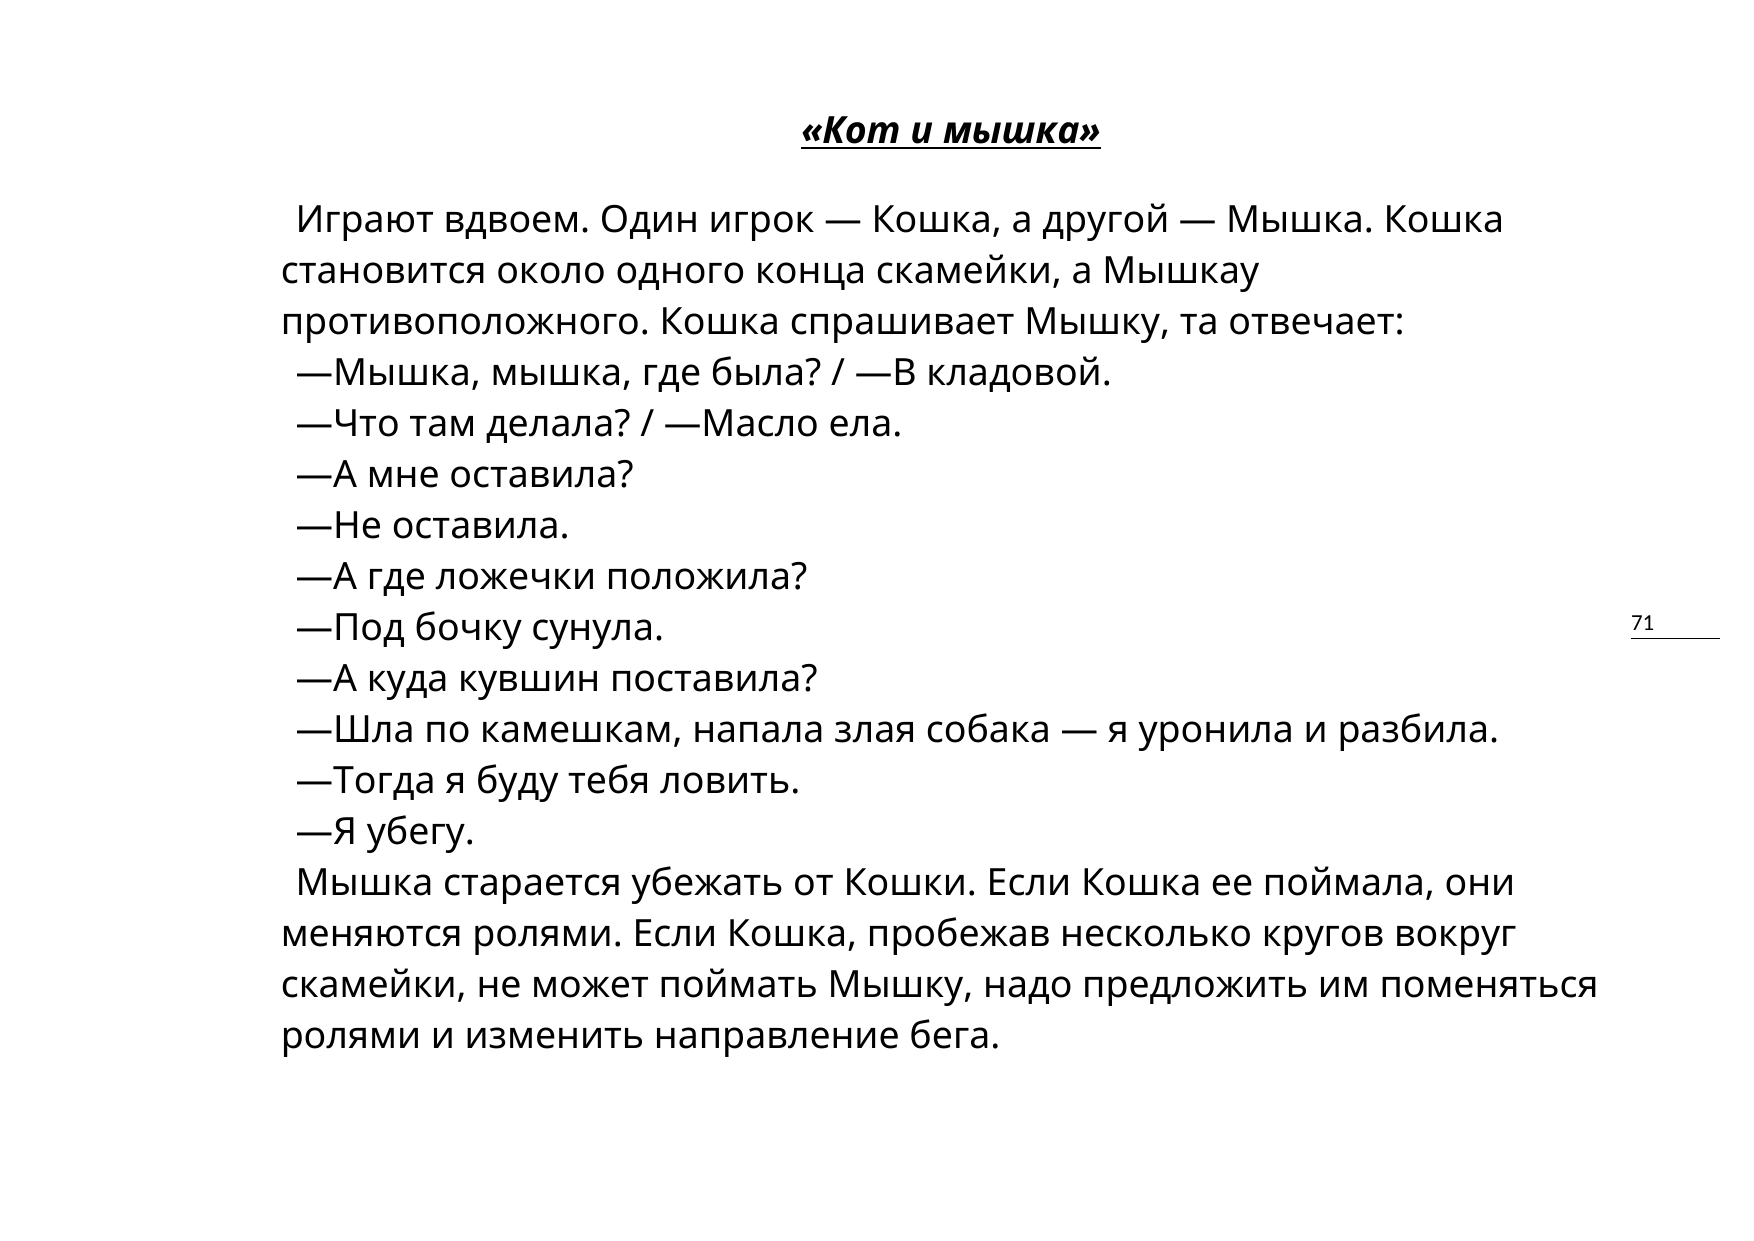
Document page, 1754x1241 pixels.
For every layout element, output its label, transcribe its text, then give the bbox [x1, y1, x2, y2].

text Мышка старается убежать от Кошки. Если Кошка ее поймала, они меняются ролями. Если Кошка, пробежав несколько кругов вокруг скамейки, не может поймать Мышку, надо предложить им поменяться ролями и изменить направление бега. [281, 856, 1606, 1060]
text «Кот и мышка» [281, 103, 1606, 154]
text —Тогда я буду тебя ловить. [281, 753, 1606, 804]
text —Я убегу. [281, 804, 1606, 856]
text —Шла по камешкам, напала злая собака — я уронила и разбила. [281, 702, 1606, 753]
text —А мне оставила? [281, 447, 1606, 498]
text —Что там делала? / —Масло ела. [281, 396, 1606, 447]
text —Не оставила. [281, 498, 1606, 549]
text Играют вдвоем. Один игрок — Кошка, а другой — Мышка. Кошка становится около одного конца скамейки, а Мышкау противоположного. Кошка спрашивает Мышку, та отвечает: [281, 192, 1606, 345]
text —Под бочку сунула. [281, 600, 1606, 651]
text —А куда кувшин поставила? [281, 651, 1606, 702]
text —Мышка, мышка, где была? / —В кладовой. [281, 345, 1606, 396]
text —А где ложечки положила? [281, 549, 1606, 600]
